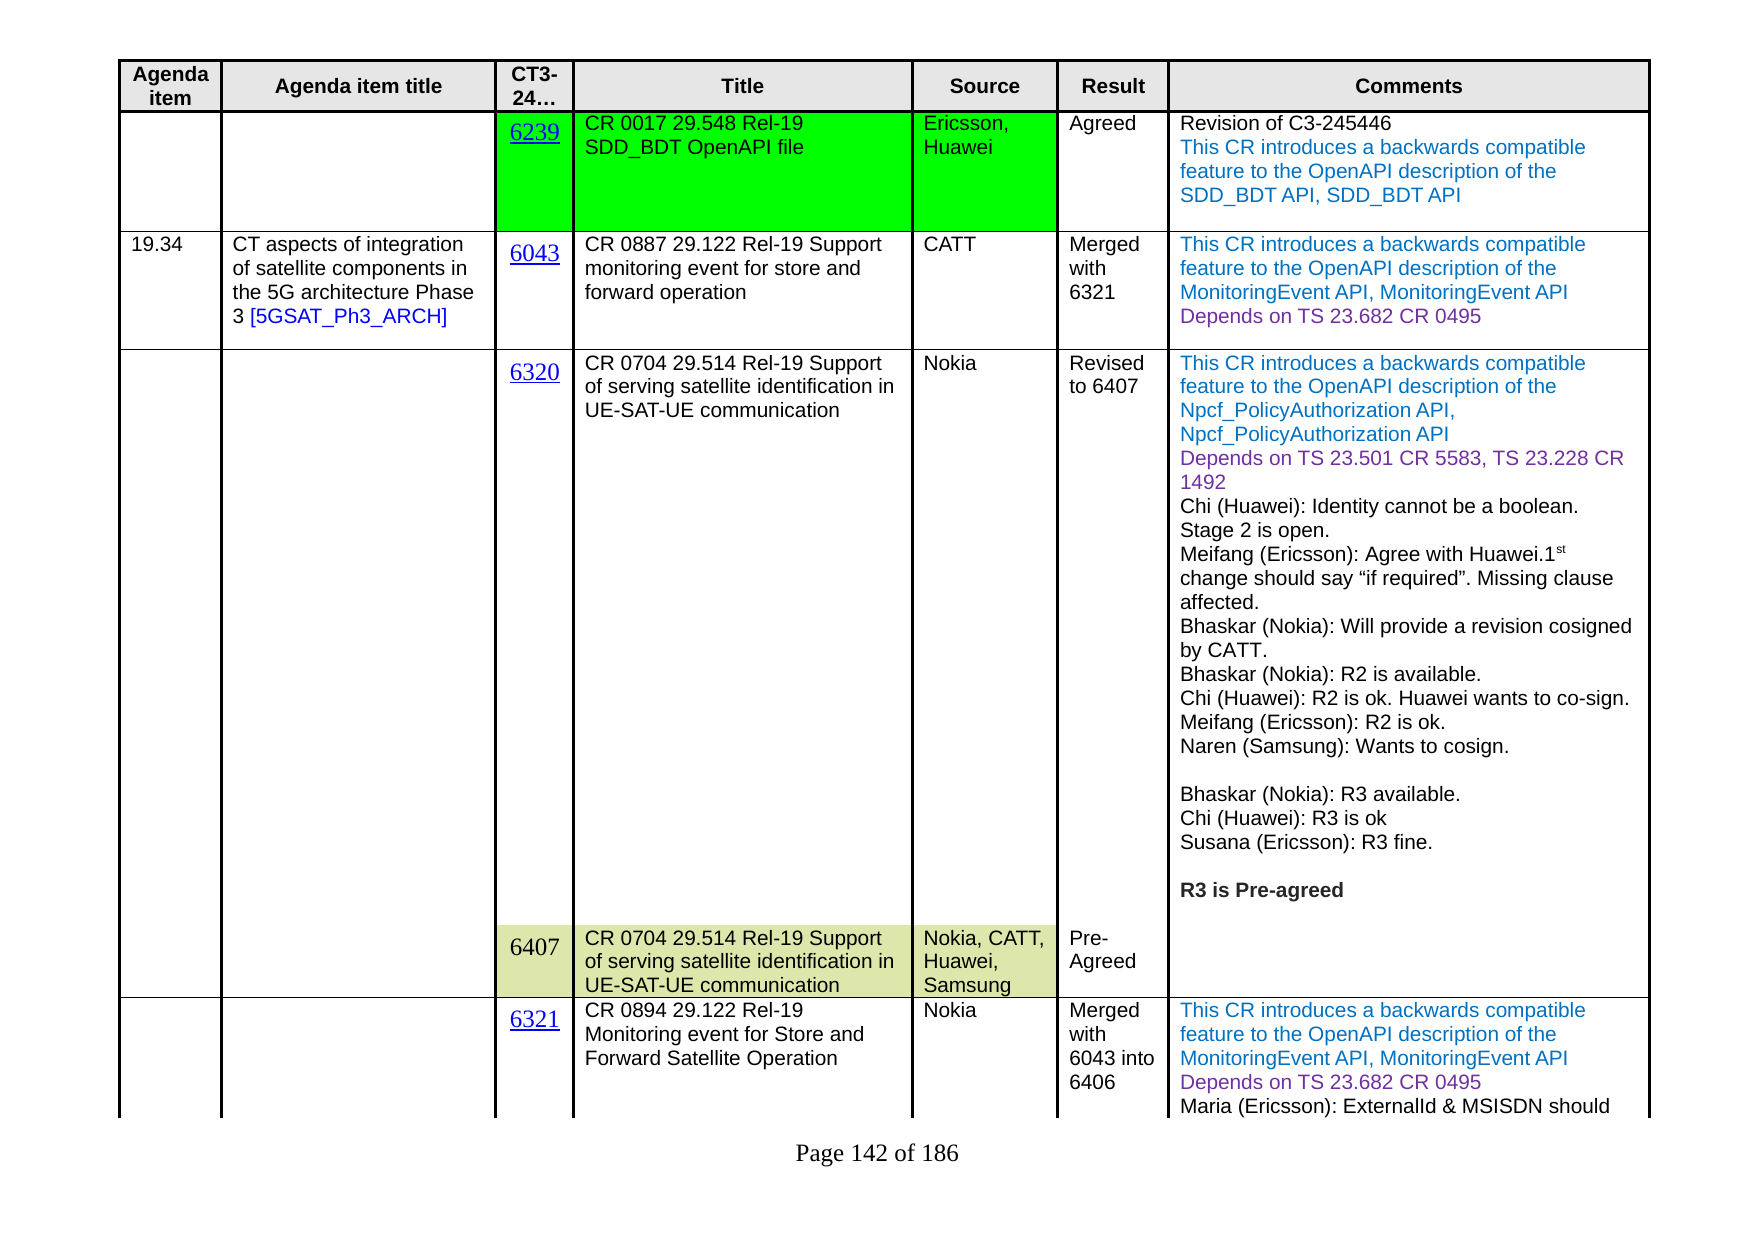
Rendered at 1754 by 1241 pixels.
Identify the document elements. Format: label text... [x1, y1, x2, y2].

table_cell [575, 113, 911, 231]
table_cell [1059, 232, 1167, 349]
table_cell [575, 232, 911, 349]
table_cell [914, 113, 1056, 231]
table_header Source [914, 62, 1056, 110]
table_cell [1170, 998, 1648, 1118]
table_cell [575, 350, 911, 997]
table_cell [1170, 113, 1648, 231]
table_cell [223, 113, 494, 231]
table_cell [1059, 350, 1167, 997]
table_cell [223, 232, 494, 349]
table_header CT3-24… [497, 62, 572, 110]
table_header Result [1059, 62, 1167, 110]
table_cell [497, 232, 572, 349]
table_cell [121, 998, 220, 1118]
table_header Agenda item [121, 62, 220, 110]
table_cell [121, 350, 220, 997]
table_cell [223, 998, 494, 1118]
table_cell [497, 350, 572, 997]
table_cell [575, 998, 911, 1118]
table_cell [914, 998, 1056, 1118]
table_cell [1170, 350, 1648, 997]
table_header Agenda item title [223, 62, 494, 110]
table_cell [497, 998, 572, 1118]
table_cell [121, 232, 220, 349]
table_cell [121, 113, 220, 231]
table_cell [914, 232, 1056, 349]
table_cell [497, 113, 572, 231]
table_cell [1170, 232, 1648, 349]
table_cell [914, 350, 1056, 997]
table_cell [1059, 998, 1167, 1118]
table_header Title [575, 62, 911, 110]
table_header Comments [1170, 62, 1648, 110]
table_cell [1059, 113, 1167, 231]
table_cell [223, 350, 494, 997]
